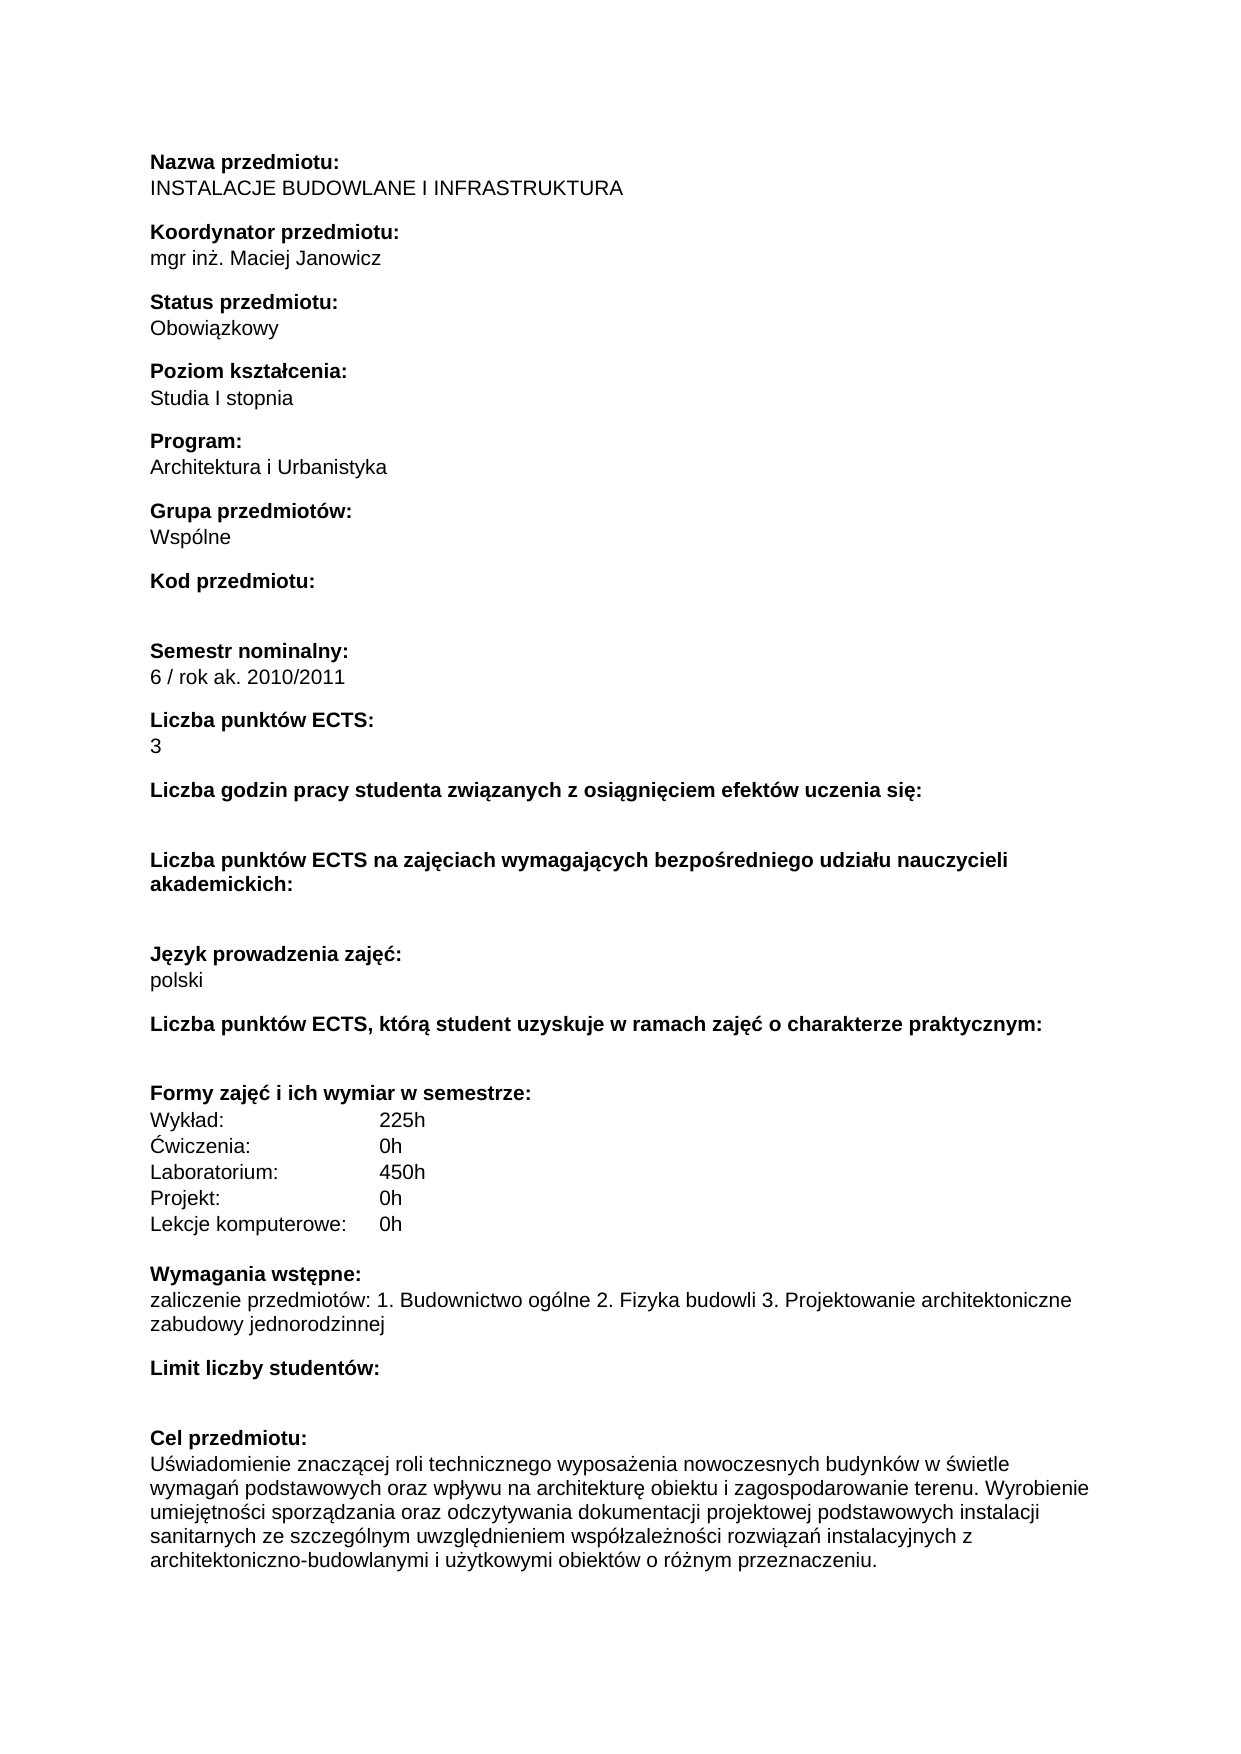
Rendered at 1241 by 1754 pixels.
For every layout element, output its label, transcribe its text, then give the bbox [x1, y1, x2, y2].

table_cell 0h [369, 1132, 597, 1158]
text Semestr nominalny: [150, 638, 1090, 662]
text Poziom kształcenia: [150, 359, 1090, 383]
text Obowiązkowy [150, 316, 1090, 339]
table_cell 0h [369, 1184, 597, 1210]
text Koordynator przedmiotu: [150, 220, 1090, 244]
text Architektura i Urbanistyka [150, 455, 1090, 479]
table_cell Projekt: [140, 1186, 367, 1210]
text 3 [150, 734, 1090, 758]
table_cell Lekcje komputerowe: [140, 1212, 367, 1236]
text Język prowadzenia zajęć: [150, 942, 1090, 966]
text Liczba punktów ECTS: [150, 708, 1090, 732]
table_header Wykład: [140, 1108, 367, 1132]
text Liczba godzin pracy studenta związanych z osiągnięciem efektów uczenia się: [150, 778, 1090, 802]
text Formy zajęć i ich wymiar w semestrze: [150, 1081, 1090, 1105]
text INSTALACJE BUDOWLANE I INFRASTRUKTURA [150, 176, 1090, 200]
text Uświadomienie znaczącej roli technicznego wyposażenia nowoczesnych budynków w świetle wymagań podstawowych oraz wpływu na architekturę obiektu i zagospodarowanie terenu. Wyrobienie umiejętności sporządzania oraz odczytywania dokumentacji projektowej podstawowych instalacji sanitarnych ze szczególnym uwzględnieniem współzależności rozwiązań instalacyjnych z architektoniczno-budowlanymi i użytkowymi obiektów o różnym przeznaczeniu. [150, 1452, 1090, 1571]
table_cell 0h [369, 1210, 597, 1236]
table_cell Ćwiczenia: [140, 1134, 367, 1158]
text Cel przedmiotu: [150, 1426, 1090, 1449]
text Program: [150, 429, 1090, 453]
text Wymagania wstępne: [150, 1262, 1090, 1286]
text Nazwa przedmiotu: [150, 150, 1090, 174]
text mgr inż. Maciej Janowicz [150, 246, 1090, 270]
text Grupa przedmiotów: [150, 499, 1090, 523]
text Liczba punktów ECTS na zajęciach wymagających bezpośredniego udziału nauczycieli akademickich: [150, 848, 1090, 896]
text polski [150, 968, 1090, 992]
text Studia I stopnia [150, 385, 1090, 409]
table_header 225h [369, 1108, 597, 1132]
text Wspólne [150, 525, 1090, 549]
text Liczba punktów ECTS, którą student uzyskuje w ramach zajęć o charakterze praktycznym: [150, 1011, 1090, 1035]
table_cell 450h [369, 1158, 597, 1184]
text zaliczenie przedmiotów: 1. Budownictwo ogólne 2. Fizyka budowli 3. Projektowanie architektoniczne zabudowy jednorodzinnej [150, 1288, 1090, 1336]
text 6 / rok ak. 2010/2011 [150, 664, 1090, 688]
text Status przedmiotu: [150, 289, 1090, 313]
text Limit liczby studentów: [150, 1356, 1090, 1380]
table_cell Laboratorium: [140, 1160, 367, 1184]
text Kod przedmiotu: [150, 569, 1090, 593]
